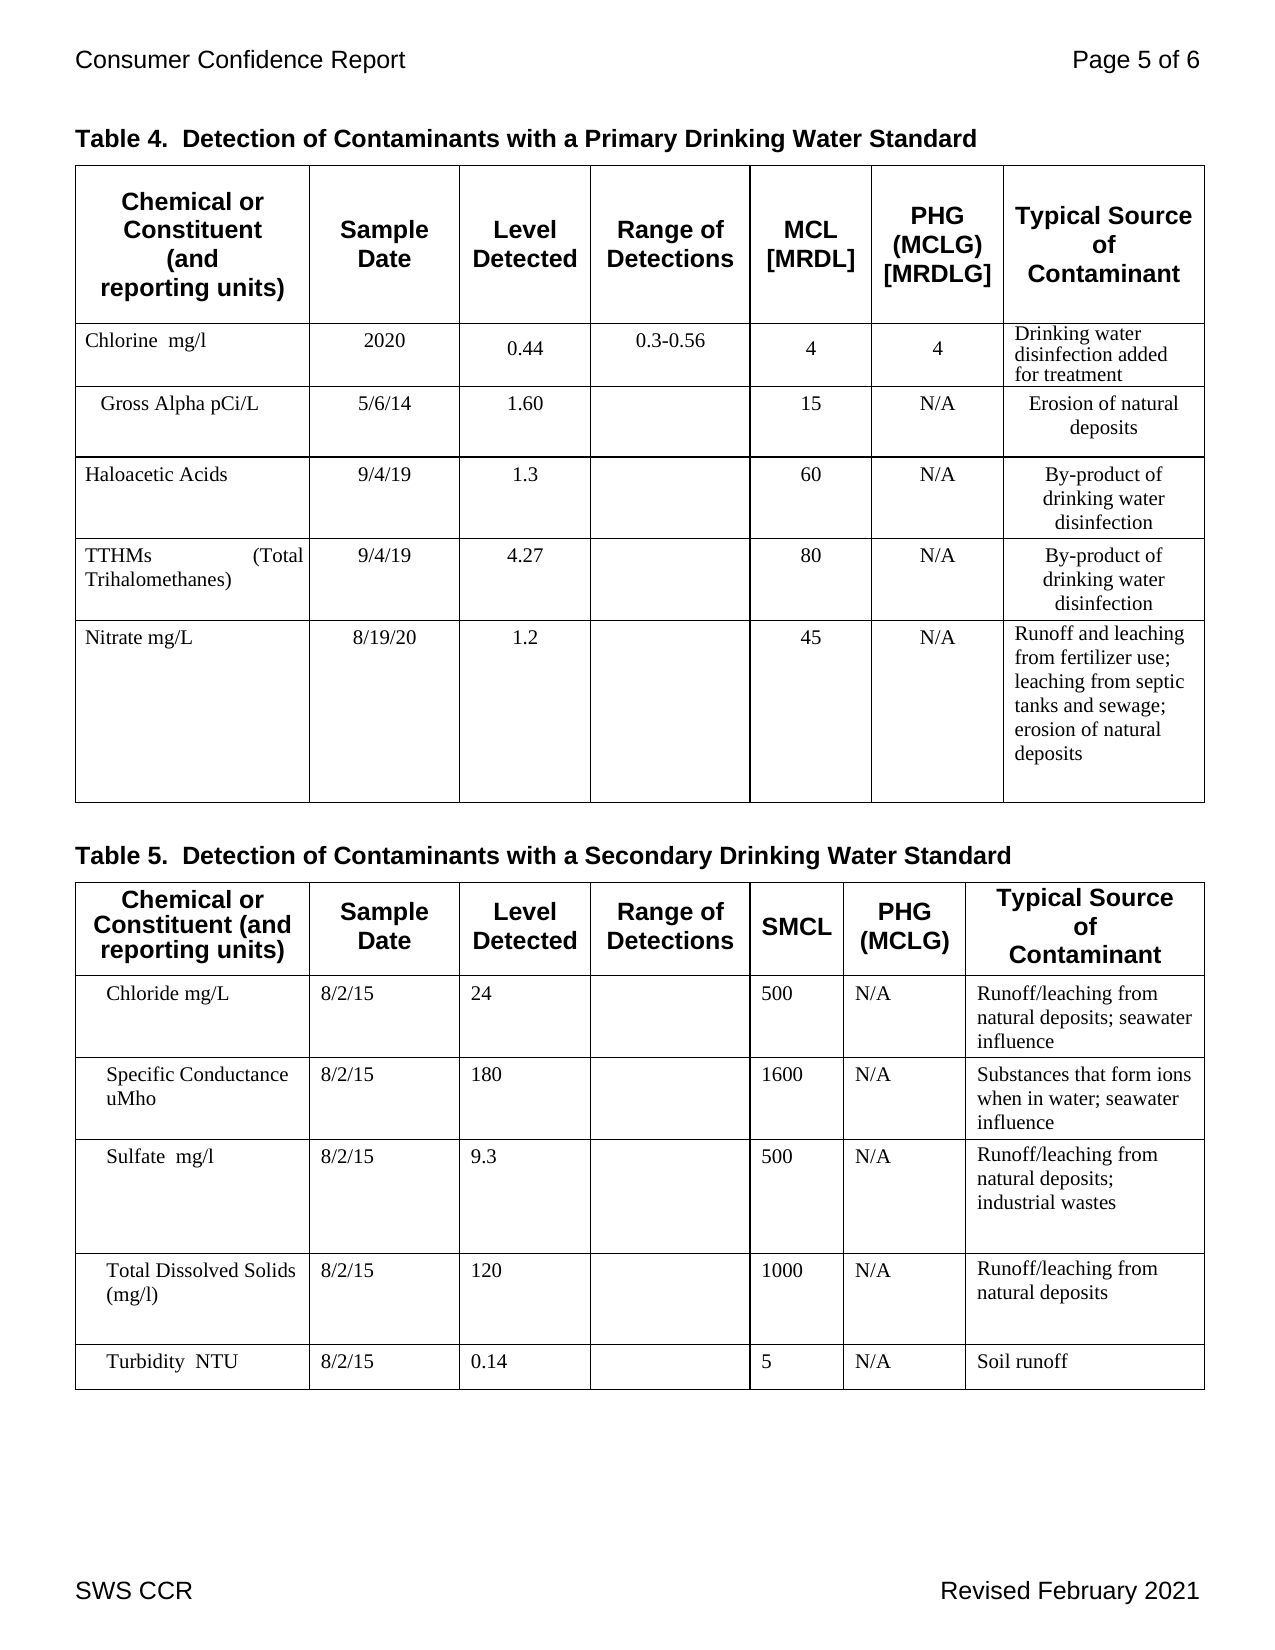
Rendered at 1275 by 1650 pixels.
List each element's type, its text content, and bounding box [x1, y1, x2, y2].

table_cell 4.27 [460, 539, 590, 619]
table_cell [591, 1058, 749, 1138]
table_cell Total Dissolved Solids (mg/l) [76, 1254, 309, 1343]
table_cell 9/4/19 [310, 539, 459, 619]
table_cell [591, 976, 749, 1057]
table_cell 4 [751, 324, 871, 386]
table_cell Nitrate mg/L [76, 621, 309, 802]
table_header Level Detected [460, 883, 590, 975]
table_cell By-product of drinking water disinfection [1004, 539, 1204, 619]
table_cell [591, 1345, 749, 1388]
table_cell Haloacetic Acids [76, 458, 309, 538]
table_header Chemical or Constituent (and reporting units) [76, 166, 309, 322]
table_header SMCL [751, 883, 843, 975]
table_cell [591, 539, 749, 619]
table_cell N/A [844, 1345, 965, 1388]
table_cell [591, 458, 749, 538]
table_cell 9.3 [460, 1140, 590, 1253]
table_cell 0.44 [460, 324, 590, 386]
table_header PHG (MCLG) [MRDLG] [872, 166, 1003, 322]
table_cell 2020 [310, 324, 459, 386]
table_cell Substances that form ions when in water; seawater influence [966, 1058, 1204, 1138]
table_cell N/A [844, 1058, 965, 1138]
table_cell Runoff/leaching from natural deposits; industrial wastes [966, 1140, 1204, 1253]
table_cell 0.3-0.56 [591, 324, 749, 386]
table_cell 8/2/15 [310, 1254, 459, 1343]
table_cell 0.14 [460, 1345, 590, 1388]
table_cell 1.3 [460, 458, 590, 538]
table_cell Runoff/leaching from natural deposits [966, 1254, 1204, 1343]
table_cell Chloride mg/L [76, 976, 309, 1057]
table_cell 9/4/19 [310, 458, 459, 538]
table_cell Runoff/leaching from natural deposits; seawater influence [966, 976, 1204, 1057]
table_cell N/A [872, 539, 1003, 619]
table_cell 8/2/15 [310, 976, 459, 1057]
table_header Range of Detections [591, 883, 749, 975]
text Table 5. Detection of Contaminants with a Secondary Drinking Water Standard [75, 841, 1200, 869]
table_header Sample Date [310, 883, 459, 975]
table_cell 5/6/14 [310, 387, 459, 456]
table_header PHG (MCLG) [844, 883, 965, 975]
table_cell N/A [844, 1254, 965, 1343]
table_cell Erosion of natural deposits [1004, 387, 1204, 456]
table_cell 8/19/20 [310, 621, 459, 802]
table_cell Drinking water disinfection added for treatment [1004, 324, 1204, 386]
table_cell 180 [460, 1058, 590, 1138]
table_cell 60 [751, 458, 871, 538]
table_header Sample Date [310, 166, 459, 322]
table_cell Soil runoff [966, 1345, 1204, 1388]
table_header MCL [MRDL] [751, 166, 871, 322]
table_header Range of Detections [591, 166, 749, 322]
table_cell Turbidity NTU [76, 1345, 309, 1388]
table_cell 1600 [751, 1058, 843, 1138]
table_cell 80 [751, 539, 871, 619]
table_cell 5 [751, 1345, 843, 1388]
table_cell Chlorine mg/l [76, 324, 309, 386]
table_cell Specific Conductance uMho [76, 1058, 309, 1138]
text Table 4. Detection of Contaminants with a Primary Drinking Water Standard [75, 124, 1200, 152]
table_cell [591, 1254, 749, 1343]
table_cell TTHMs (Total Trihalomethanes) [76, 539, 309, 619]
table_cell N/A [844, 1140, 965, 1253]
table_cell 15 [751, 387, 871, 456]
table_cell N/A [872, 458, 1003, 538]
table_cell 120 [460, 1254, 590, 1343]
table_cell 1000 [751, 1254, 843, 1343]
table_cell 45 [751, 621, 871, 802]
table_cell N/A [872, 387, 1003, 456]
table_cell Gross Alpha pCi/L [76, 387, 309, 456]
table_cell 1.2 [460, 621, 590, 802]
table_cell 4 [872, 324, 1003, 386]
table_cell N/A [872, 621, 1003, 802]
table_cell 24 [460, 976, 590, 1057]
table_cell N/A [844, 976, 965, 1057]
table_header Level Detected [460, 166, 590, 322]
table_cell 500 [751, 1140, 843, 1253]
table_cell [591, 621, 749, 802]
table_header Chemical or Constituent (and reporting units) [76, 883, 309, 975]
table_cell 8/2/15 [310, 1345, 459, 1388]
table_cell 8/2/15 [310, 1058, 459, 1138]
table_cell [591, 1140, 749, 1253]
table_header Typical Source of Contaminant [966, 883, 1204, 975]
table_cell 500 [751, 976, 843, 1057]
table_cell Runoff and leaching from fertilizer use; leaching from septic tanks and sewage; erosion of natural deposits [1004, 621, 1204, 802]
table_cell [591, 387, 749, 456]
table_cell Sulfate mg/l [76, 1140, 309, 1253]
table_header Typical Source of Contaminant [1004, 166, 1204, 322]
table_cell By-product of drinking water disinfection [1004, 458, 1204, 538]
table_cell 8/2/15 [310, 1140, 459, 1253]
table_cell 1.60 [460, 387, 590, 456]
